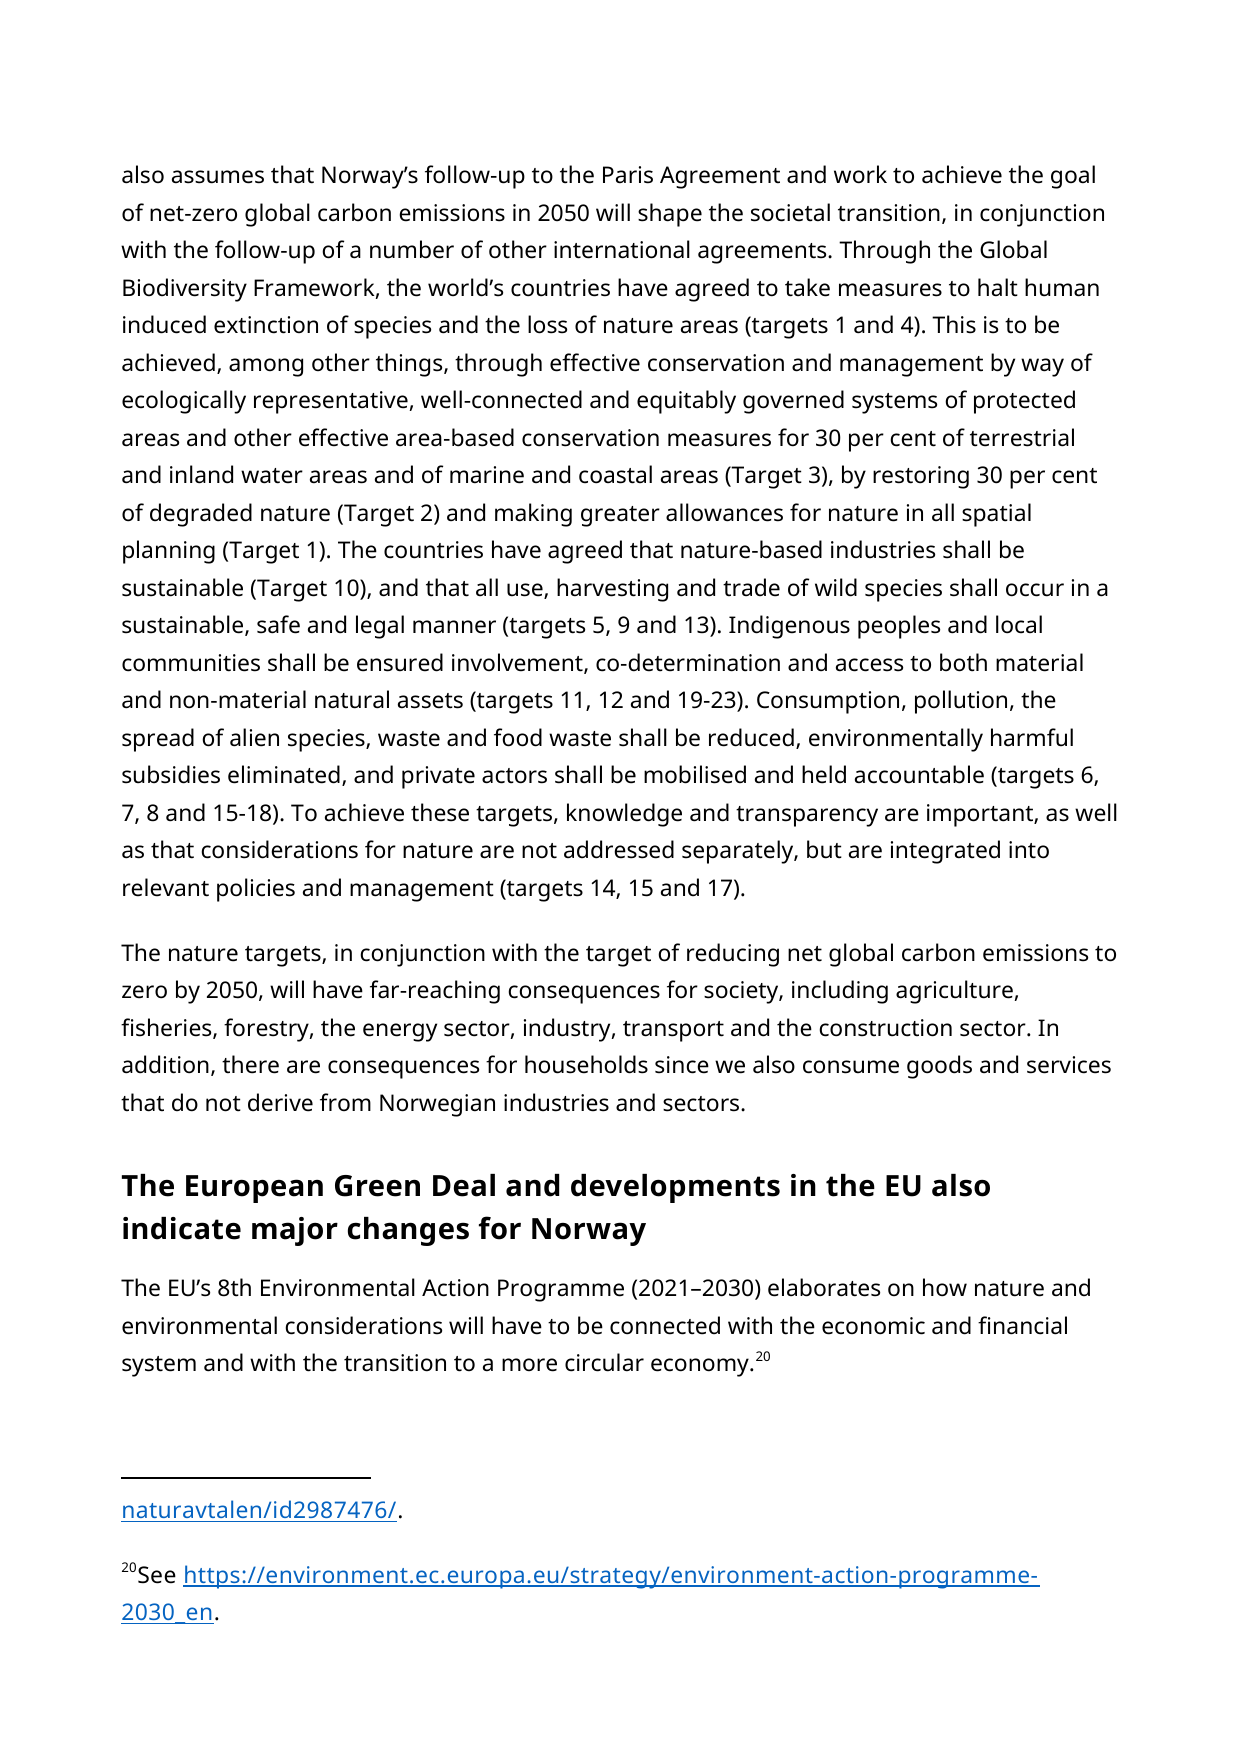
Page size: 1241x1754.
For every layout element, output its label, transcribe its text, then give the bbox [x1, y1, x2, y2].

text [121, 159, 1119, 903]
text The nature targets, in conjunction with the target of reducing net global carbon emissions to zero by 2050, will have far-reaching consequences for society, including agriculture, fisheries, forestry, the energy sector, industry, transport and the construction sector. In addition, there are consequences for households since we also consume goods and services that do not derive from Norwegian industries and sectors. [121, 937, 1119, 1118]
subtitle The European Green Deal and developments in the EU also indicate major changes for Norway [121, 1166, 1119, 1248]
text The EU’s 8th Environmental Action Programme (2021–2030) elaborates on how nature and environmental considerations will have to be connected with the economic and financial system and with the transition to a more circular economy. [121, 1272, 1119, 1378]
